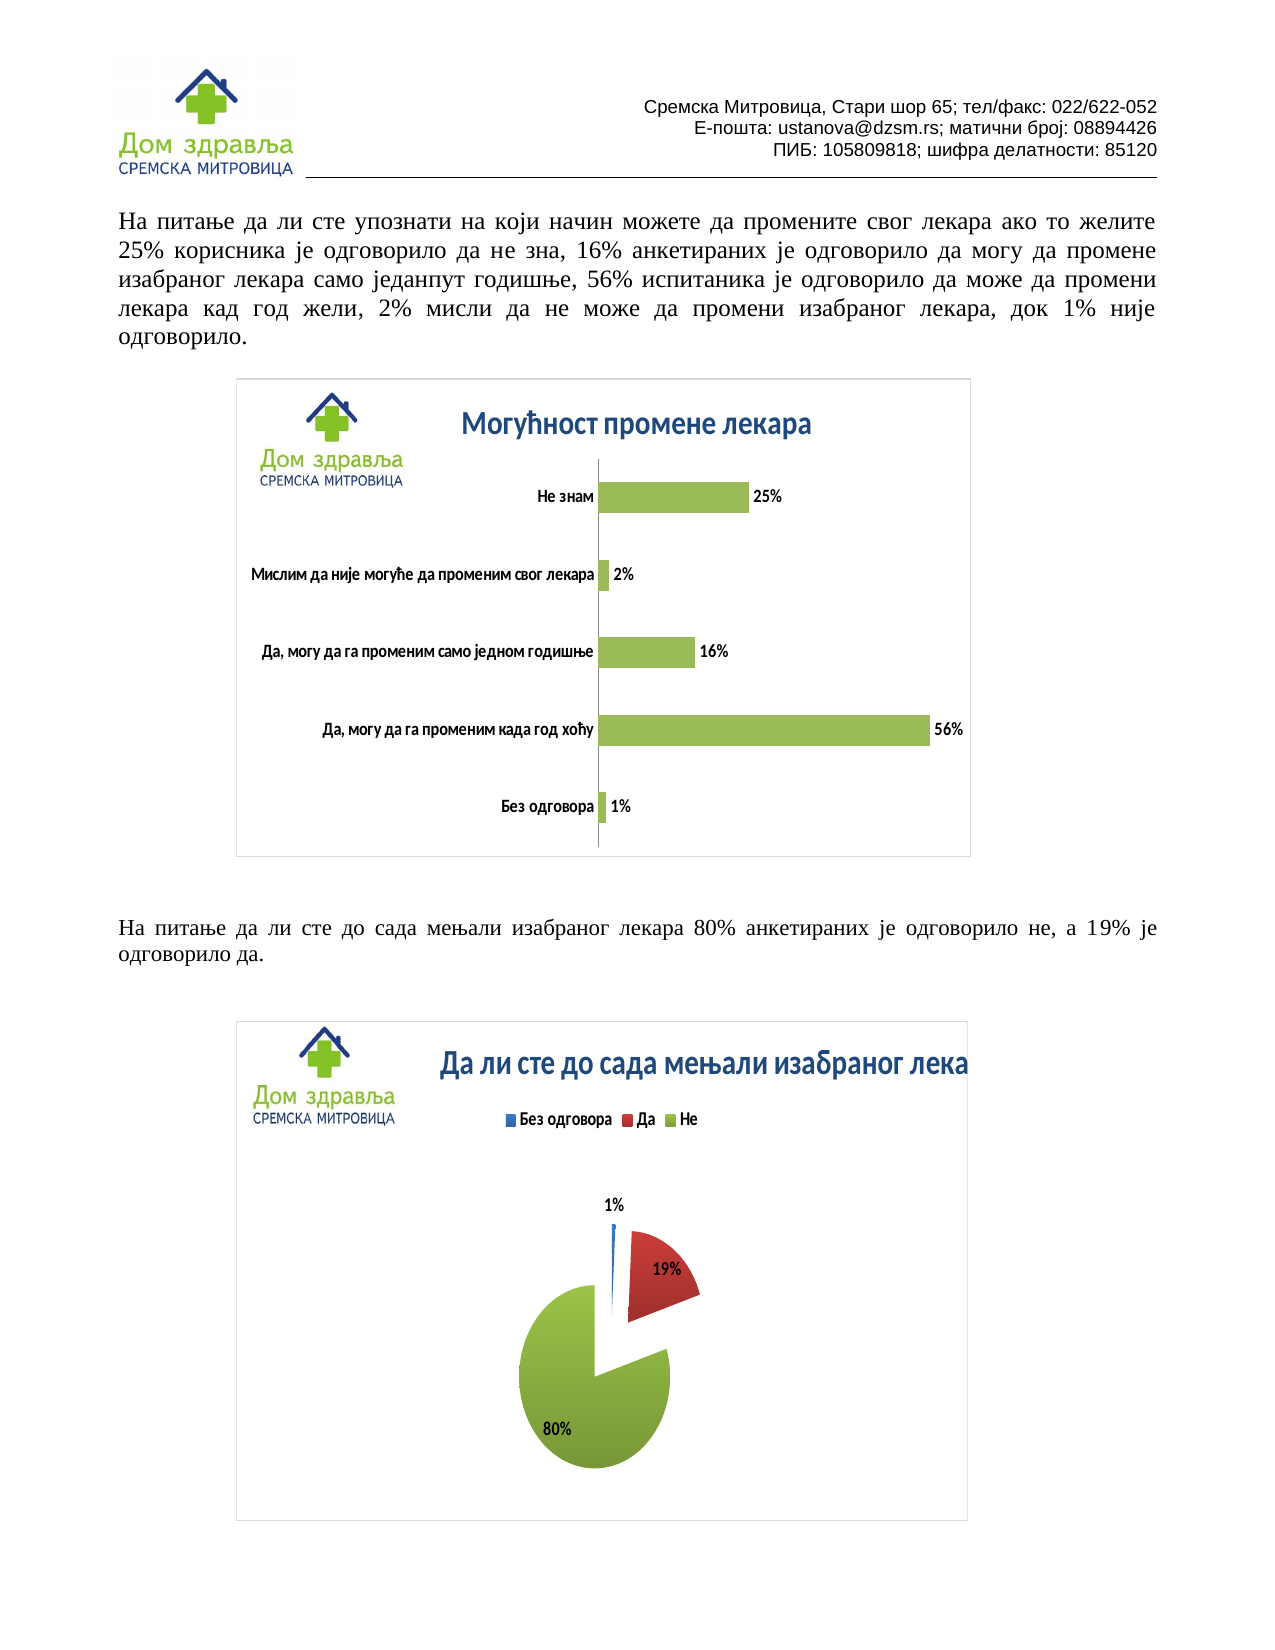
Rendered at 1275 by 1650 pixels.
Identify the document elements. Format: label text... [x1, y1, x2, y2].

text На питање да ли сте до сада мењали изабраног лекара 80% анкетираних је одговорило не, а 19% је одговорило да. [118, 914, 1157, 966]
picture [253, 392, 405, 489]
picture [246, 1026, 397, 1127]
text На питање да ли сте упознати на који начин можете да промените свог лекара ако то желите 25% корисника је одговорило да не зна, 16% анкетираних је одговорило да могу да промене изабраног лекара само једанпут годишње, 56% испитаника је одговорило да може да промени лекара кад год жели, 2% мисли да не може да промени изабраног лекара, док 1% није одговорило. [118, 206, 1157, 350]
picture [99, 55, 306, 183]
